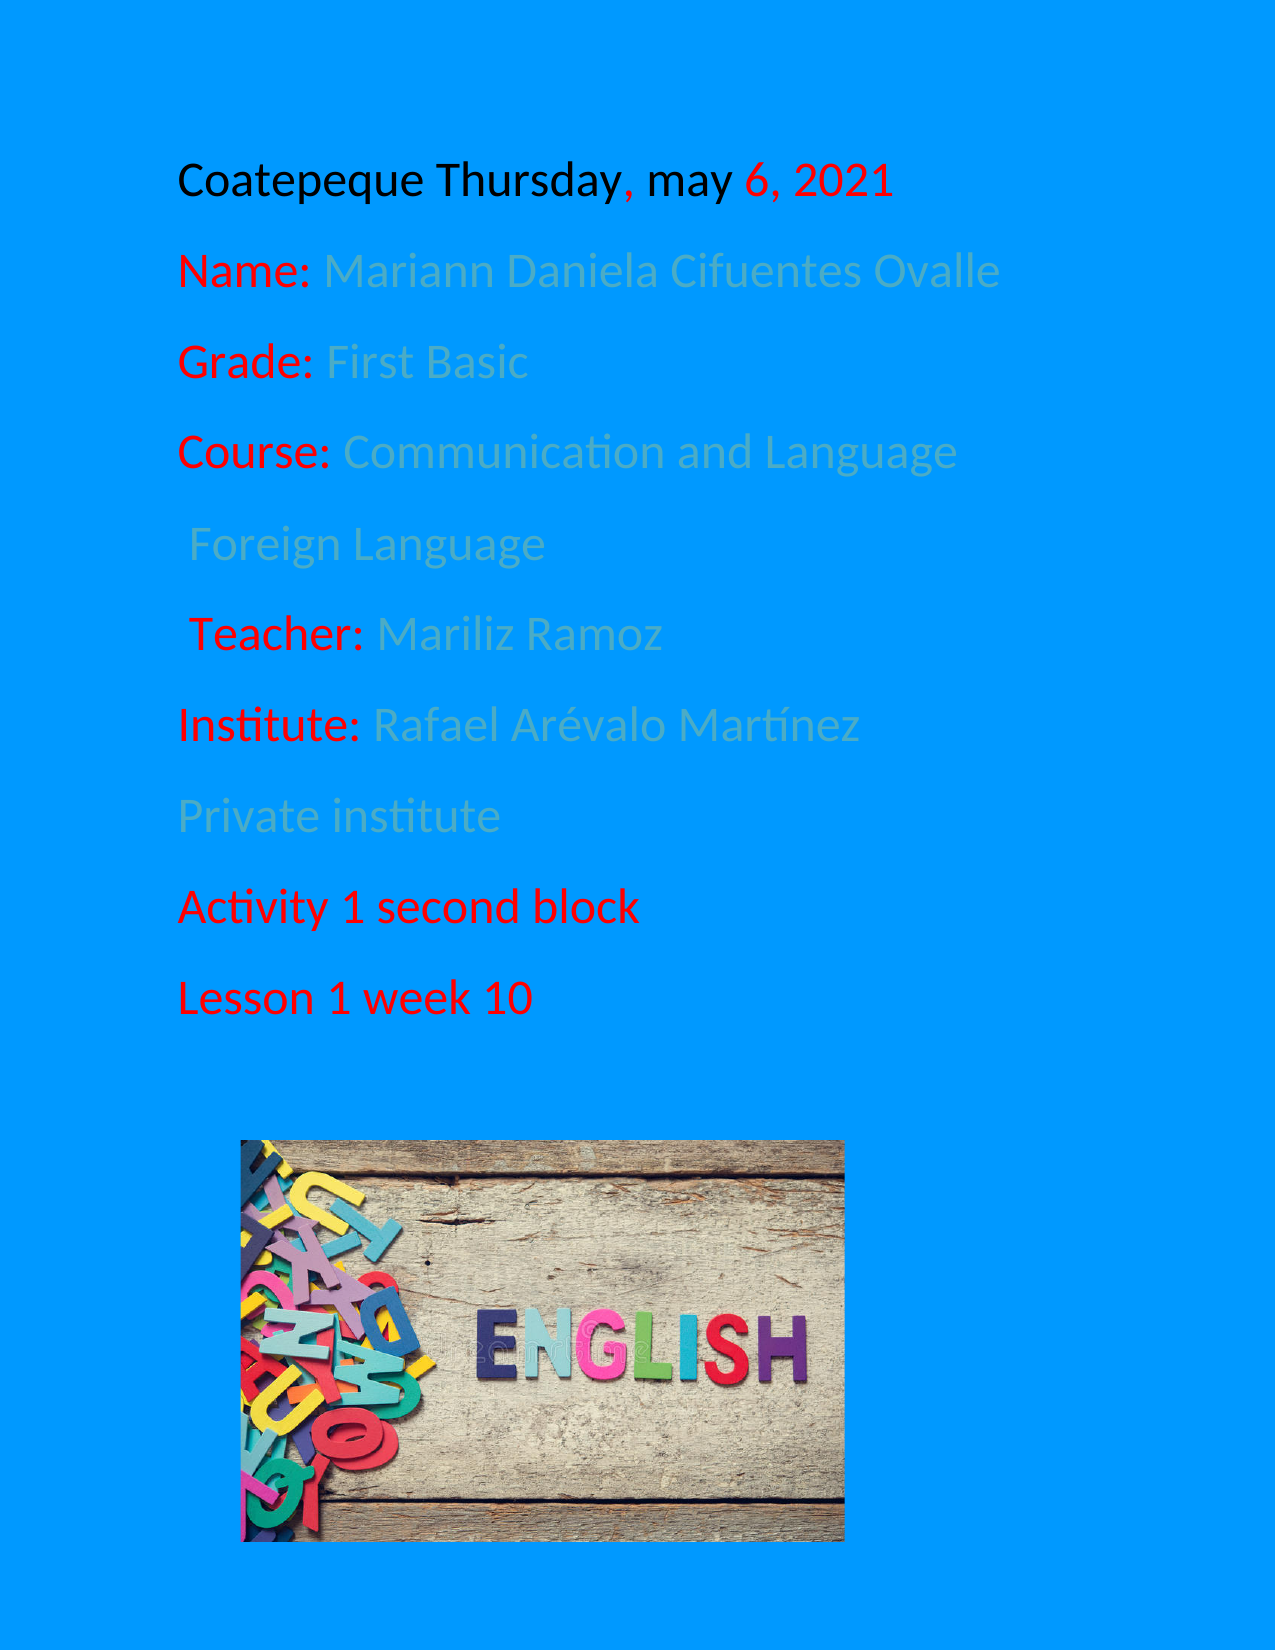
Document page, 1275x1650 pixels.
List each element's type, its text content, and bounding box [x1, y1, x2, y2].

text Institute: Rafael Arévalo Martínez [177, 693, 1098, 754]
text Name: Mariann Daniela Cifuentes Ovalle [177, 238, 1098, 299]
text Foreign Language [177, 511, 1098, 572]
text Teacher: Mariliz Ramoz [177, 602, 1098, 663]
text Course: Communication and Language [177, 420, 1098, 481]
text Activity 1 second block [177, 875, 1098, 936]
picture [240, 1140, 845, 1542]
text Private institute [177, 784, 1098, 845]
text Coatepeque Thursday, may 6, 2021 [177, 148, 1098, 209]
text Grade: First Basic [177, 329, 1098, 391]
text Lesson 1 week 10 [177, 966, 1098, 1027]
